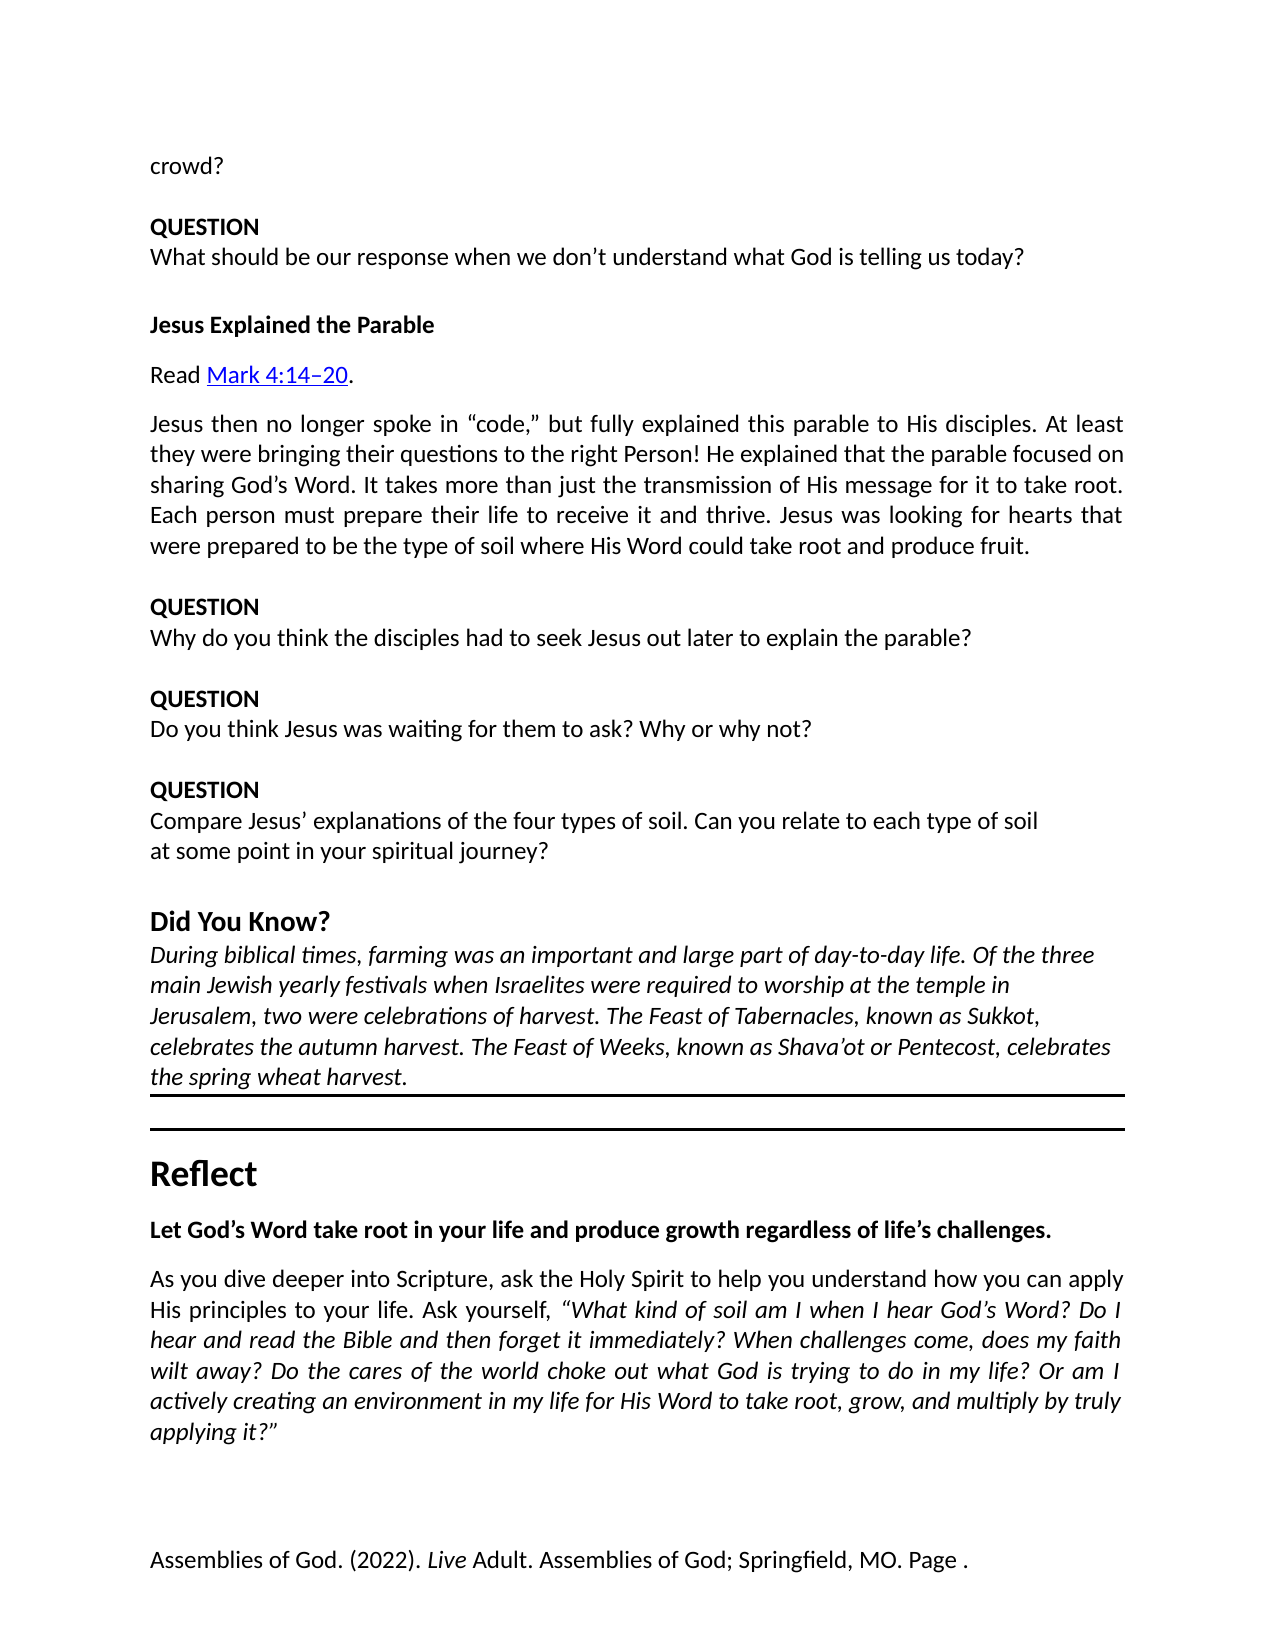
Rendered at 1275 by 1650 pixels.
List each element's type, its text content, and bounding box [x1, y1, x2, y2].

text Let God’s Word take root in your life and produce growth regardless of life’s challenges. [150, 1214, 1125, 1245]
text Did You Know? [150, 903, 1125, 939]
text During biblical times, farming was an important and large part of day-to-day life. Of the three main Jewish yearly festivals when Israelites were required to worship at the temple in Jerusalem, two were celebrations of harvest. The Feast of Tabernacles, known as Sukkot, celebrates the autumn harvest. The Feast of Weeks, known as Shava’ot or Pentecost, celebrates the spring wheat harvest. [150, 939, 1125, 1094]
table_header QUESTION Why do you think the disciples had to seek Jesus out later to explain the parable? [150, 561, 1050, 652]
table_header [150, 150, 1050, 181]
text Read Mark 4:14–20. [150, 359, 1125, 389]
table_header QUESTION Compare Jesus’ explanations of the four types of soil. Can you relate to each type of soil at some point in your spiritual journey? [150, 774, 1050, 866]
text Jesus then no longer spoke in “code,” but fully explained this parable to His disciples. At least they were bringing their questions to the right Person! He explained that the parable focused on sharing God’s Word. It takes more than just the transmission of His message for it to take root. Each person must prepare their life to receive it and thrive. Jesus was looking for hearts that were prepared to be the type of soil where His Word could take root and produce fruit. [150, 408, 1125, 561]
table_header QUESTION What should be our response when we don’t understand what God is telling us today? [150, 211, 1050, 272]
text As you dive deeper into Scripture, ask the Holy Spirit to help you understand how you can apply His principles to your life. Ask yourself, “What kind of soil am I when I hear God’s Word? Do I hear and read the Bible and then forget it immediately? When challenges come, does my faith wilt away? Do the cares of the world choke out what God is trying to do in my life? Or am I actively creating an environment in my life for His Word to take root, grow, and multiply by truly applying it?” [150, 1263, 1125, 1447]
text Jesus Explained the Parable [150, 309, 1125, 340]
text Reflect [150, 1149, 1125, 1195]
table_header QUESTION Do you think Jesus was waiting for them to ask? Why or why not? [150, 683, 1050, 744]
